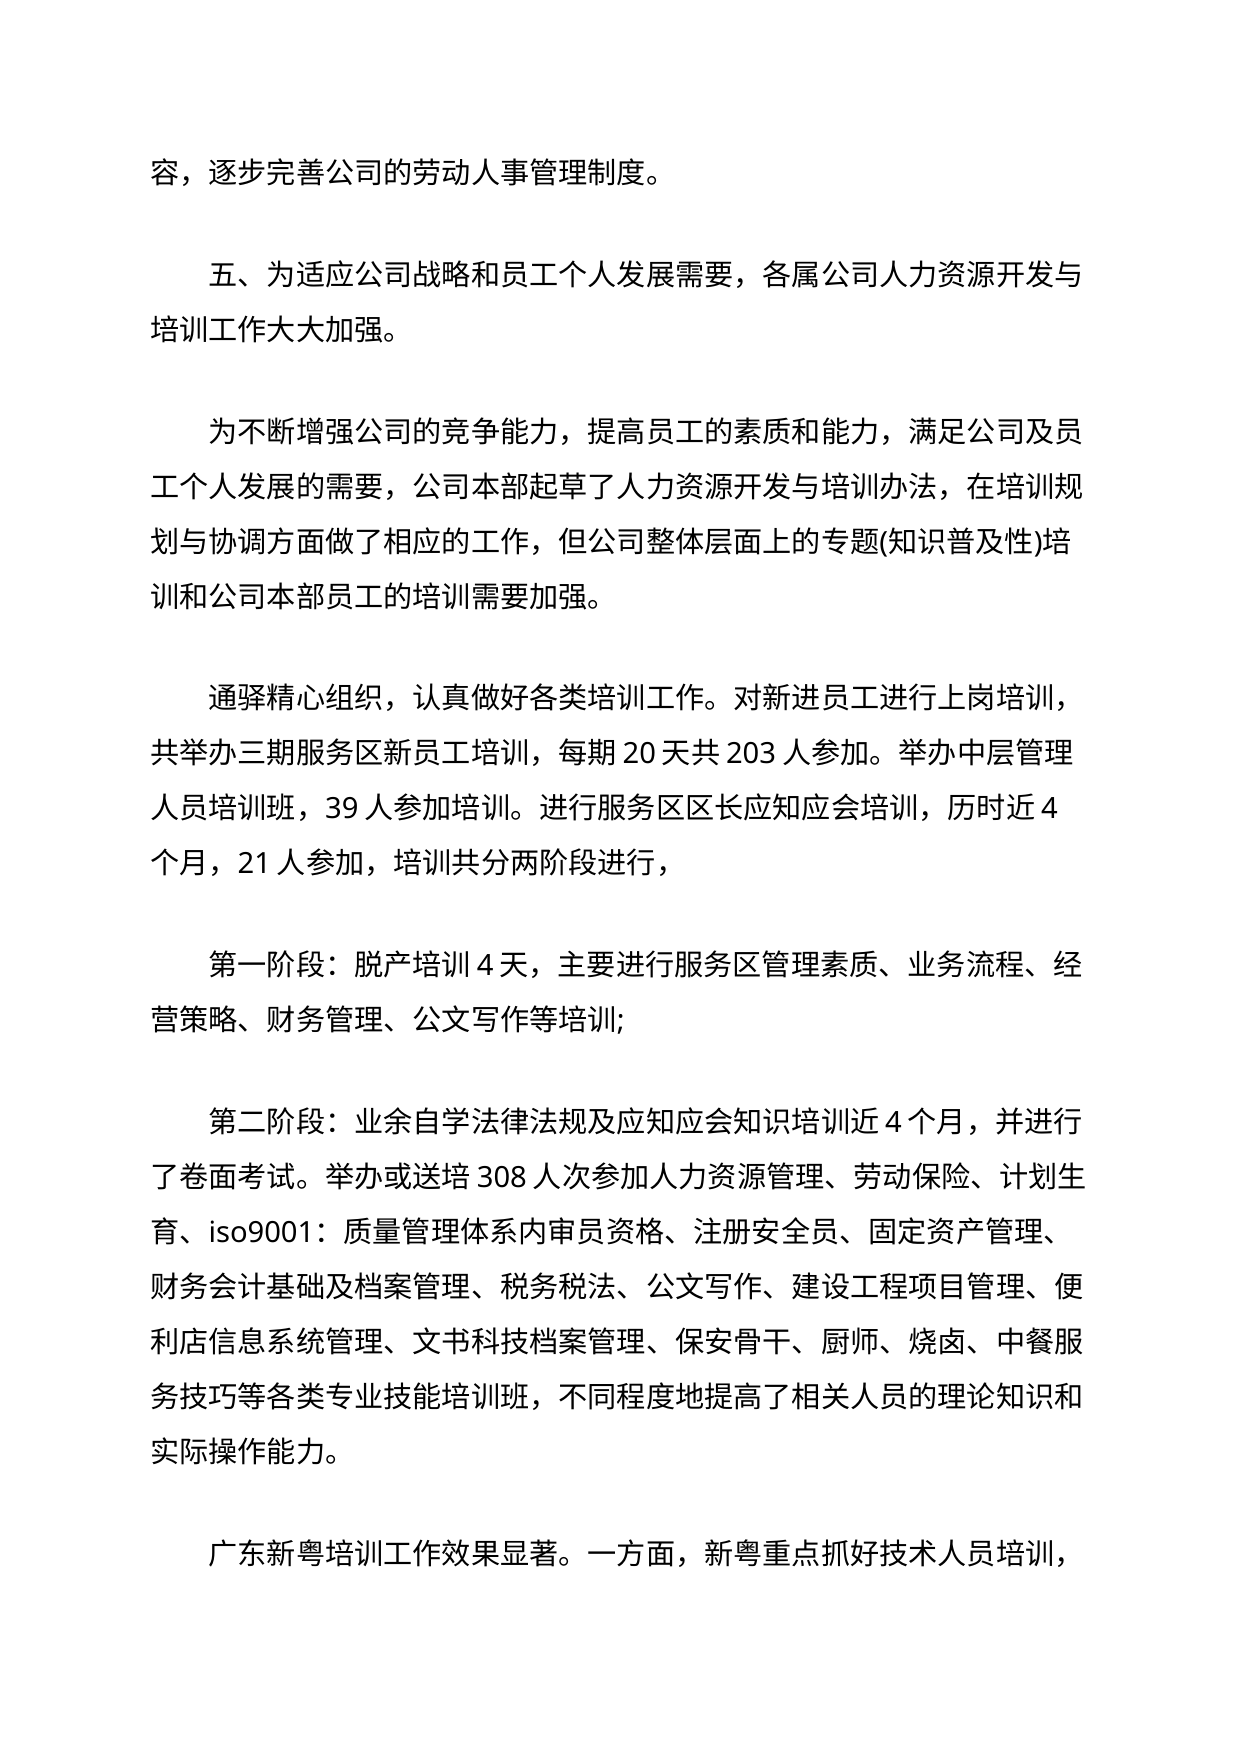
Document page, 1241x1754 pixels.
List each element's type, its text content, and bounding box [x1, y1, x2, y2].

text 为不断增强公司的竞争能力，提高员工的素质和能力，满足公司及员工个人发展的需要，公司本部起草了人力资源开发与培训办法，在培训规划与协调方面做了相应的工作，但公司整体层面上的专题(知识普及性)培训和公司本部员工的培训需要加强。 [150, 408, 1090, 616]
text 第一阶段：脱产培训4天，主要进行服务区管理素质、业务流程、经营策略、财务管理、公文写作等培训; [150, 942, 1090, 1039]
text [150, 1530, 1090, 1573]
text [150, 150, 1090, 192]
text 通驿精心组织，认真做好各类培训工作。对新进员工进行上岗培训，共举办三期服务区新员工培训，每期20天共203人参加。举办中层管理人员培训班，39人参加培训。进行服务区区长应知应会培训，历时近4个月，21人参加，培训共分两阶段进行， [150, 675, 1090, 882]
text 第二阶段：业余自学法律法规及应知应会知识培训近4个月，并进行了卷面考试。举办或送培308人次参加人力资源管理、劳动保险、计划生育、iso9001：质量管理体系内审员资格、注册安全员、固定资产管理、财务会计基础及档案管理、税务税法、公文写作、建设工程项目管理、便利店信息系统管理、文书科技档案管理、保安骨干、厨师、烧卤、中餐服务技巧等各类专业技能培训班，不同程度地提高了相关人员的理论知识和实际操作能力。 [150, 1099, 1090, 1471]
text 五、为适应公司战略和员工个人发展需要，各属公司人力资源开发与培训工作大大加强。 [150, 252, 1090, 349]
